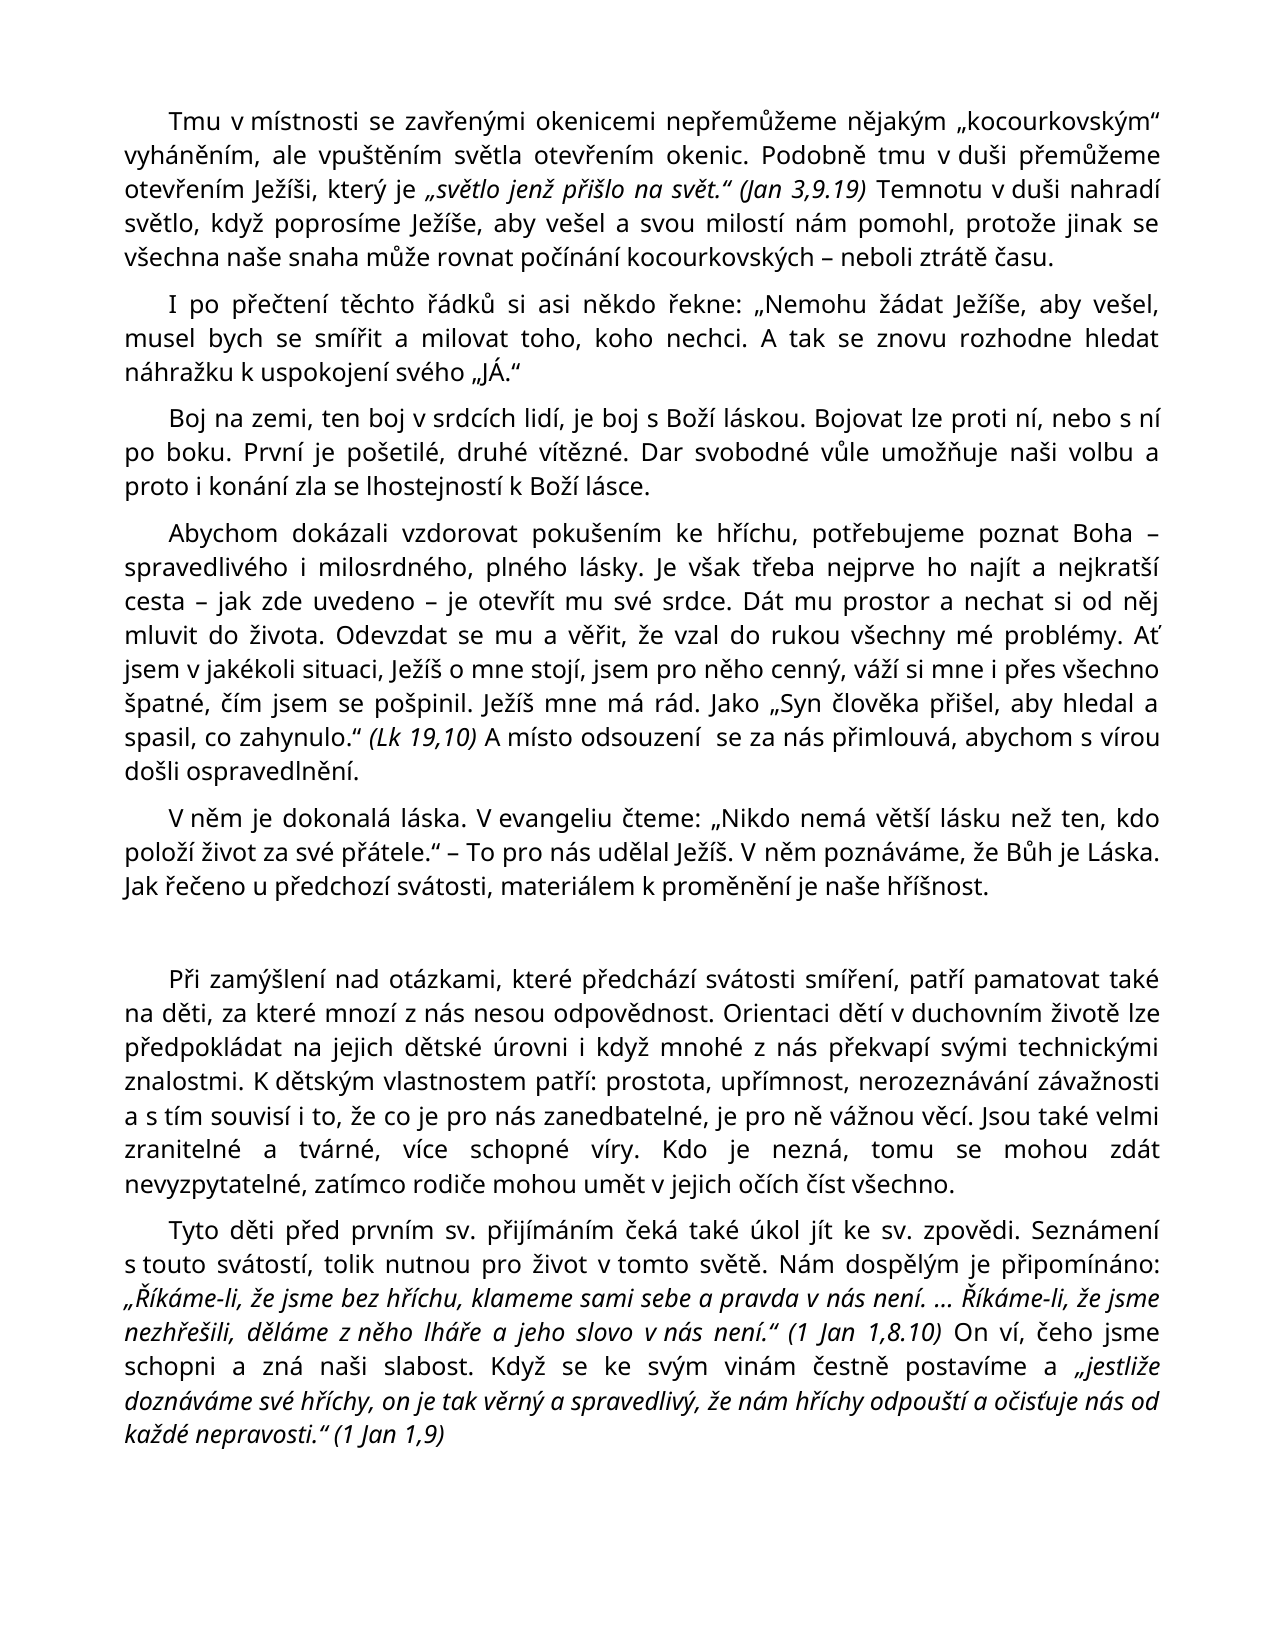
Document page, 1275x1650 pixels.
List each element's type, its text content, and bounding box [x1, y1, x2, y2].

text I po přečtení těchto řádků si asi někdo řekne: „Nemohu žádat Ježíše, aby vešel, musel bych se smířit a milovat toho, koho nechci. A tak se znovu rozhodne hledat náhražku k uspokojení svého „JÁ.“ [124, 286, 1161, 388]
text Tmu v místnosti se zavřenými okenicemi nepřemůžeme nějakým „kocourkovským“ vyháněním, ale vpuštěním světla otevřením okenic. Podobně tmu v duši přemůžeme otevřením Ježíši, který je „světlo jenž přišlo na svět.“ (Jan 3,9.19) Temnotu v duši nahradí světlo, když poprosíme Ježíše, aby vešel a svou milostí nám pomohl, protože jinak se všechna naše snaha může rovnat počínání kocourkovských – neboli ztrátě času. [124, 103, 1161, 274]
text Boj na zemi, ten boj v srdcích lidí, je boj s Boží láskou. Bojovat lze proti ní, nebo s ní po boku. První je pošetilé, druhé vítězné. Dar svobodné vůle umožňuje naši volbu a proto i konání zla se lhostejností k Boží lásce. [124, 401, 1161, 503]
text Při zamýšlení nad otázkami, které předchází svátosti smíření, patří pamatovat také na děti, za které mnozí z nás nesou odpovědnost. Orientaci dětí v duchovním životě lze předpokládat na jejich dětské úrovni i když mnohé z nás překvapí svými technickými znalostmi. K dětským vlastnostem patří: prostota, upřímnost, nerozeznávání závažnosti a s tím souvisí i to, že co je pro nás zanedbatelné, je pro ně vážnou věcí. Jsou také velmi zranitelné a tvárné, více schopné víry. Kdo je nezná, tomu se mohou zdát nevyzpytatelné, zatímco rodiče mohou umět v jejich očích číst všechno. [124, 962, 1161, 1200]
text Abychom dokázali vzdorovat pokušením ke hříchu, potřebujeme poznat Boha – spravedlivého i milosrdného, plného lásky. Je však třeba nejprve ho najít a nejkratší cesta – jak zde uvedeno – je otevřít mu své srdce. Dát mu prostor a nechat si od něj mluvit do života. Odevzdat se mu a věřit, že vzal do rukou všechny mé problémy. Ať jsem v jakékoli situaci, Ježíš o mne stojí, jsem pro něho cenný, váží si mne i přes všechno špatné, čím jsem se pošpinil. Ježíš mne má rád. Jako „Syn člověka přišel, aby hledal a spasil, co zahynulo.“ (Lk 19,10) A místo odsouzení se za nás přimlouvá, abychom s vírou došli ospravedlnění. [124, 516, 1161, 788]
text V něm je dokonalá láska. V evangeliu čteme: „Nikdo nemá větší lásku než ten, kdo položí život za své přátele.“ – To pro nás udělal Ježíš. V něm poznáváme, že Bůh je Láska. Jak řečeno u předchozí svátosti, materiálem k proměnění je naše hříšnost. [124, 801, 1161, 903]
text Tyto děti před prvním sv. přijímáním čeká také úkol jít ke sv. zpovědi. Seznámení s touto svátostí, tolik nutnou pro život v tomto světě. Nám dospělým je připomínáno: „Říkáme-li, že jsme bez hříchu, klameme sami sebe a pravda v nás není. … Říkáme-li, že jsme nezhřešili, děláme z něho lháře a jeho slovo v nás není.“ (1 Jan 1,8.10) On ví, čeho jsme schopni a zná naši slabost. Když se ke svým vinám čestně postavíme a „jestliže doznáváme své hříchy, on je tak věrný a spravedlivý, že nám hříchy odpouští a očisťuje nás od každé nepravosti.“ (1 Jan 1,9) [124, 1213, 1161, 1451]
